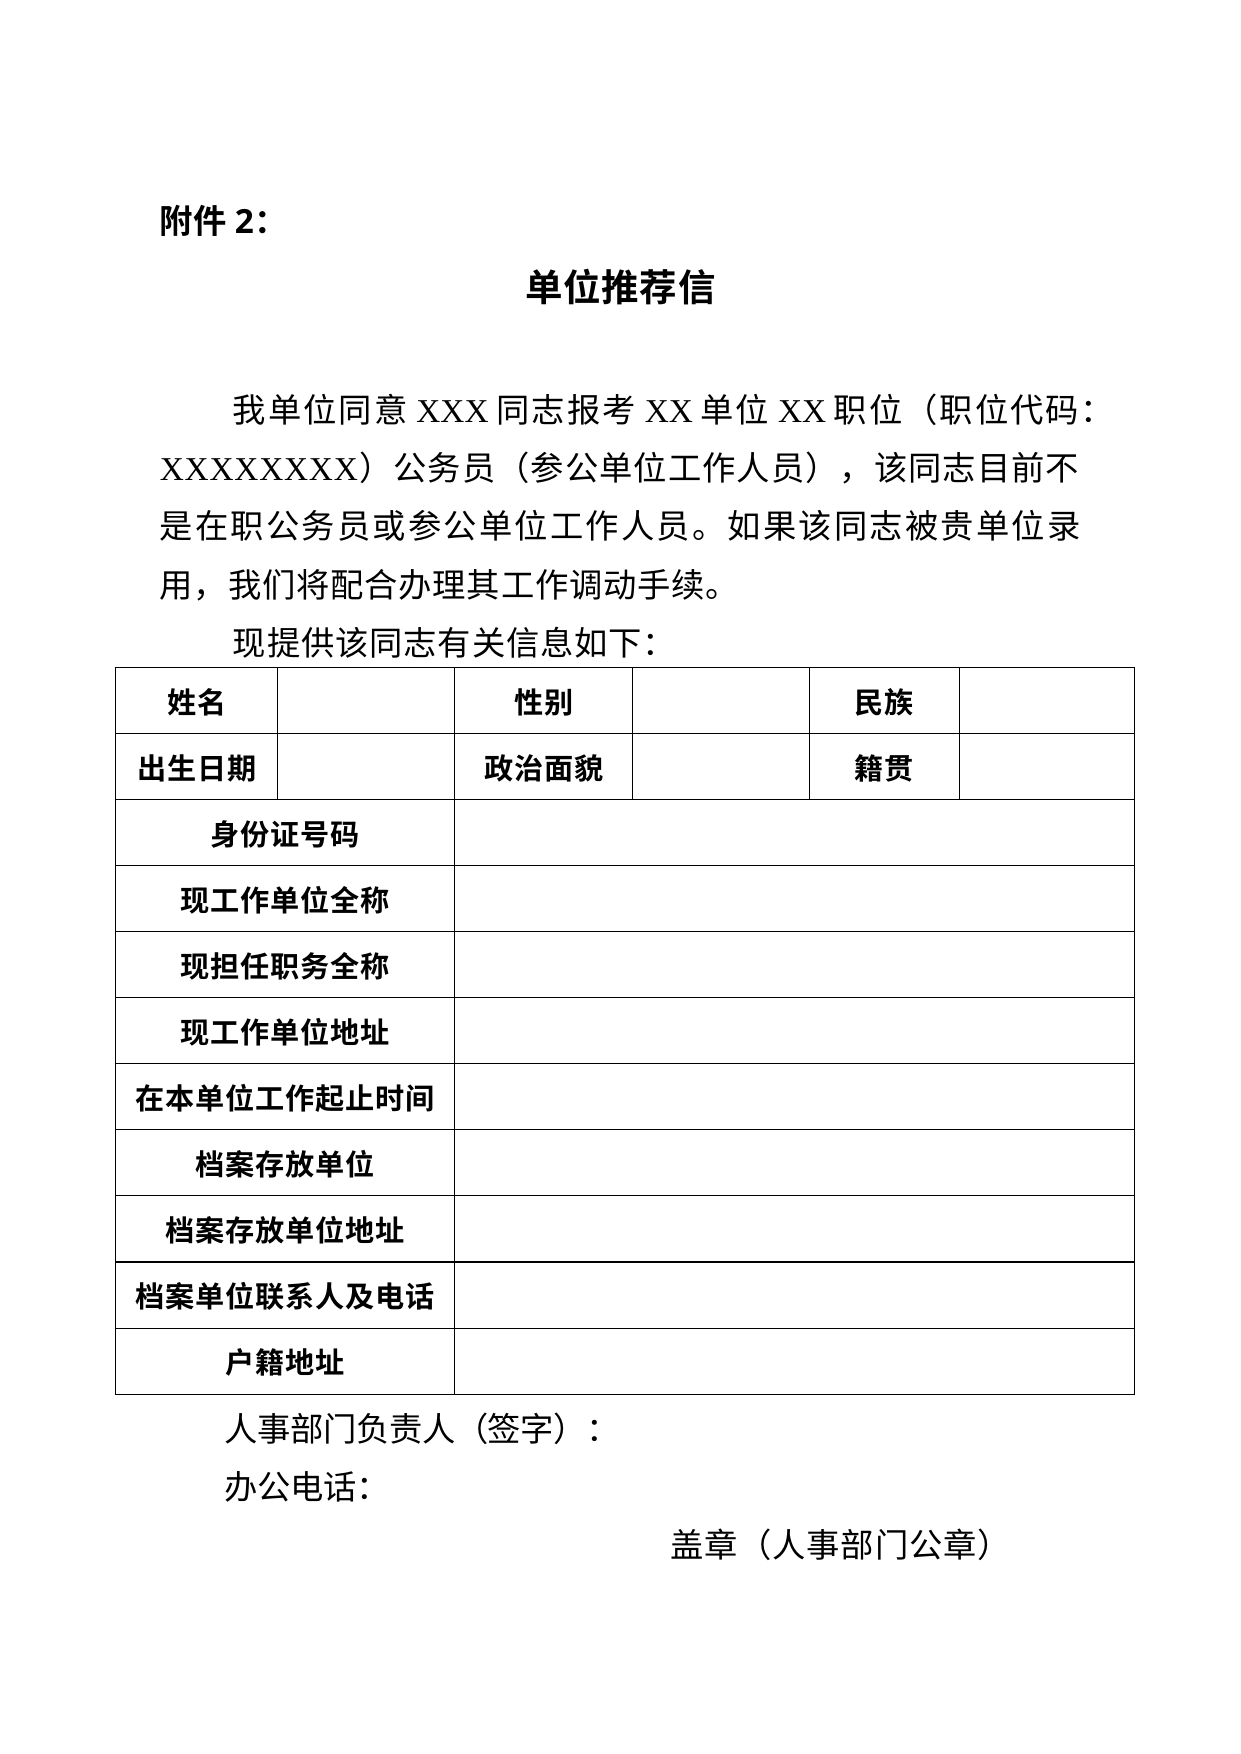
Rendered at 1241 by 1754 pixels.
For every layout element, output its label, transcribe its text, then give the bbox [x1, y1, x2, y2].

table_cell 在本单位工作起止时间 [116, 1064, 454, 1129]
table_cell [455, 1064, 1134, 1129]
table_cell [455, 1130, 1134, 1195]
table_cell 身份证号码 [116, 800, 454, 865]
text 附件2： [159, 187, 1081, 252]
table_header 性别 [455, 668, 632, 733]
table_header [960, 668, 1134, 733]
table_cell 档案存放单位地址 [116, 1196, 454, 1261]
table_cell 现担任职务全称 [116, 932, 454, 997]
table_cell [633, 734, 809, 799]
table_cell 现工作单位地址 [116, 998, 454, 1063]
table_cell 现工作单位全称 [116, 866, 454, 931]
text 单位推荐信 [159, 252, 1081, 317]
table_cell [455, 932, 1134, 997]
text 盖章（人事部门公章） [159, 1511, 1011, 1569]
table_header 民族 [810, 668, 959, 733]
text 我单位同意XXX同志报考XX单位XX职位（职位代码：XXXXXXXX）公务员（参公单位工作人员），该同志目前不是在职公务员或参公单位工作人员。如果该同志被贵单位录用，我们将配合办理其工作调动手续。 [159, 375, 1081, 609]
table_cell 档案单位联系人及电话 [116, 1263, 454, 1327]
table_header [278, 668, 454, 733]
text 人事部门负责人（签字）： [159, 1395, 1081, 1453]
text 现提供该同志有关信息如下： [159, 609, 1081, 667]
table_cell [455, 866, 1134, 931]
table_cell 政治面貌 [455, 734, 632, 799]
table_cell [455, 1329, 1134, 1393]
table_cell [278, 734, 454, 799]
table_header 姓名 [116, 668, 277, 733]
table_cell [455, 1196, 1134, 1261]
table_cell 户籍地址 [116, 1329, 454, 1393]
table_cell [960, 734, 1134, 799]
table_cell 出生日期 [116, 734, 277, 799]
text 办公电话： [159, 1453, 1081, 1511]
table_cell 档案存放单位 [116, 1130, 454, 1195]
table_cell [455, 1263, 1134, 1327]
table_cell [455, 800, 1134, 865]
table_cell [455, 998, 1134, 1063]
table_header [633, 668, 809, 733]
table_cell 籍贯 [810, 734, 959, 799]
